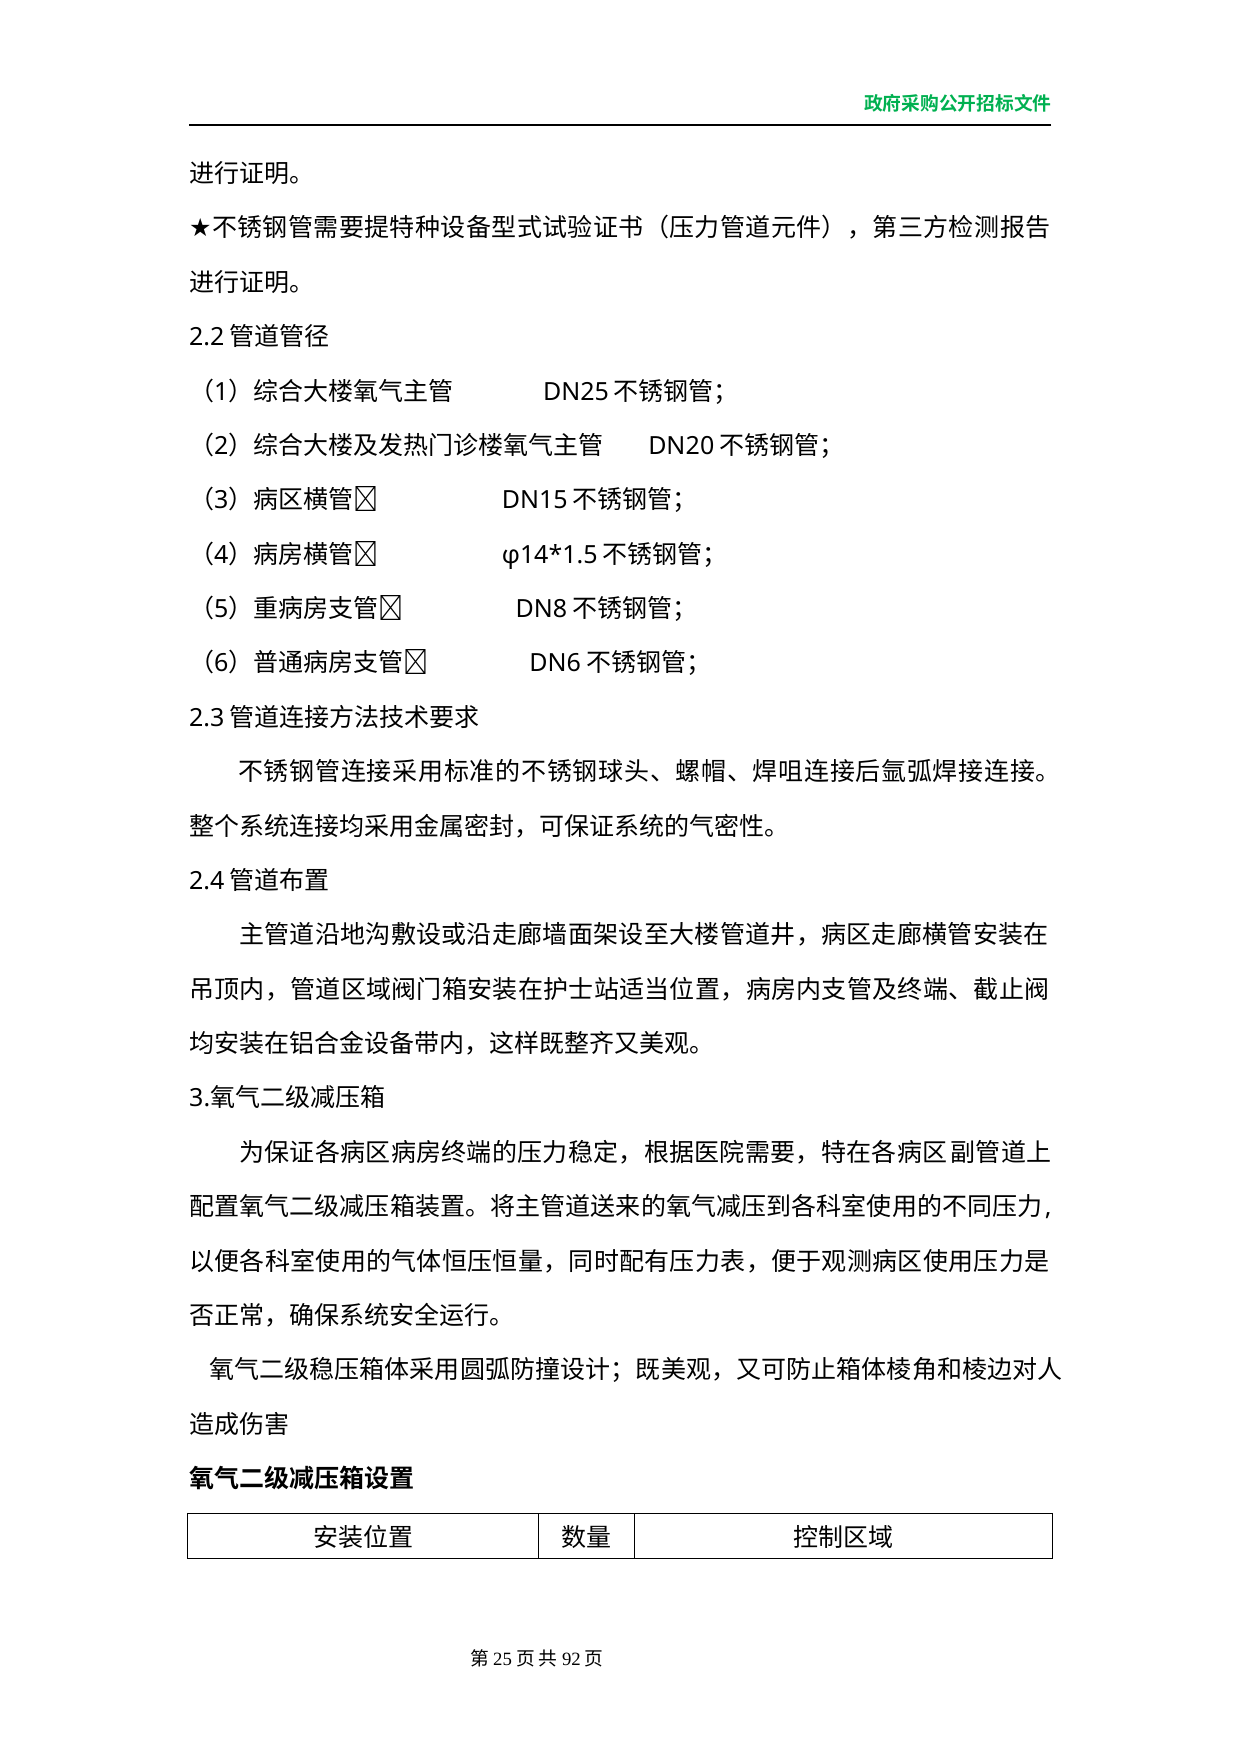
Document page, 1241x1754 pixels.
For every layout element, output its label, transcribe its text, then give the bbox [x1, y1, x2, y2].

text 2.2管道管径 [189, 317, 1062, 353]
table_header 数量 [539, 1514, 634, 1558]
text （3）病区横管 DN15不锈钢管； [189, 480, 1051, 516]
table_header 控制区域 [635, 1514, 1052, 1558]
text 氧气二级稳压箱体采用圆弧防撞设计；既美观，又可防止箱体棱角和棱边对人造成伤害 [189, 1350, 1062, 1440]
text 2.4管道布置 [189, 860, 1062, 897]
text 主管道沿地沟敷设或沿走廊墙面架设至大楼管道井，病区走廊横管安装在吊顶内，管道区域阀门箱安装在护士站适当位置，病房内支管及终端、截止阀均安装在铝合金设备带内，这样既整齐又美观。 [189, 915, 1051, 1060]
table_header 安装位置 [188, 1514, 538, 1558]
text 氧气二级减压箱设置 [189, 1458, 1062, 1495]
text （4）病房横管 φ14*1.5不锈钢管； [189, 534, 1051, 570]
list 3.氧气二级减压箱 [189, 1078, 1051, 1114]
text （2）综合大楼及发热门诊楼氧气主管 DN20不锈钢管； [189, 425, 1051, 462]
list 为保证各病区病房终端的压力稳定，根据医院需要，特在各病区副管道上配置氧气二级减压箱装置。将主管道送来的氧气减压到各科室使用的不同压力,以便各科室使用的气体恒压恒量，同时配有压力表，便于观测病区使用压力是否正常，确保系统安全运行。 [189, 1132, 1051, 1332]
text （6）普通病房支管 DN6不锈钢管； [189, 643, 1051, 679]
text 不锈钢管连接采用标准的不锈钢球头、螺帽、焊咀连接后氩弧焊接连接。整个系统连接均采用金属密封，可保证系统的气密性。 [189, 752, 1062, 842]
text ★不锈钢管需要提特种设备型式试验证书（压力管道元件），第三方检测报告进行证明。 [189, 208, 1051, 298]
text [189, 153, 1051, 190]
text （1）综合大楼氧气主管 DN25不锈钢管； [189, 371, 1051, 407]
text （5）重病房支管 DN8不锈钢管； [189, 588, 1051, 625]
text 2.3管道连接方法技术要求 [189, 697, 1062, 733]
